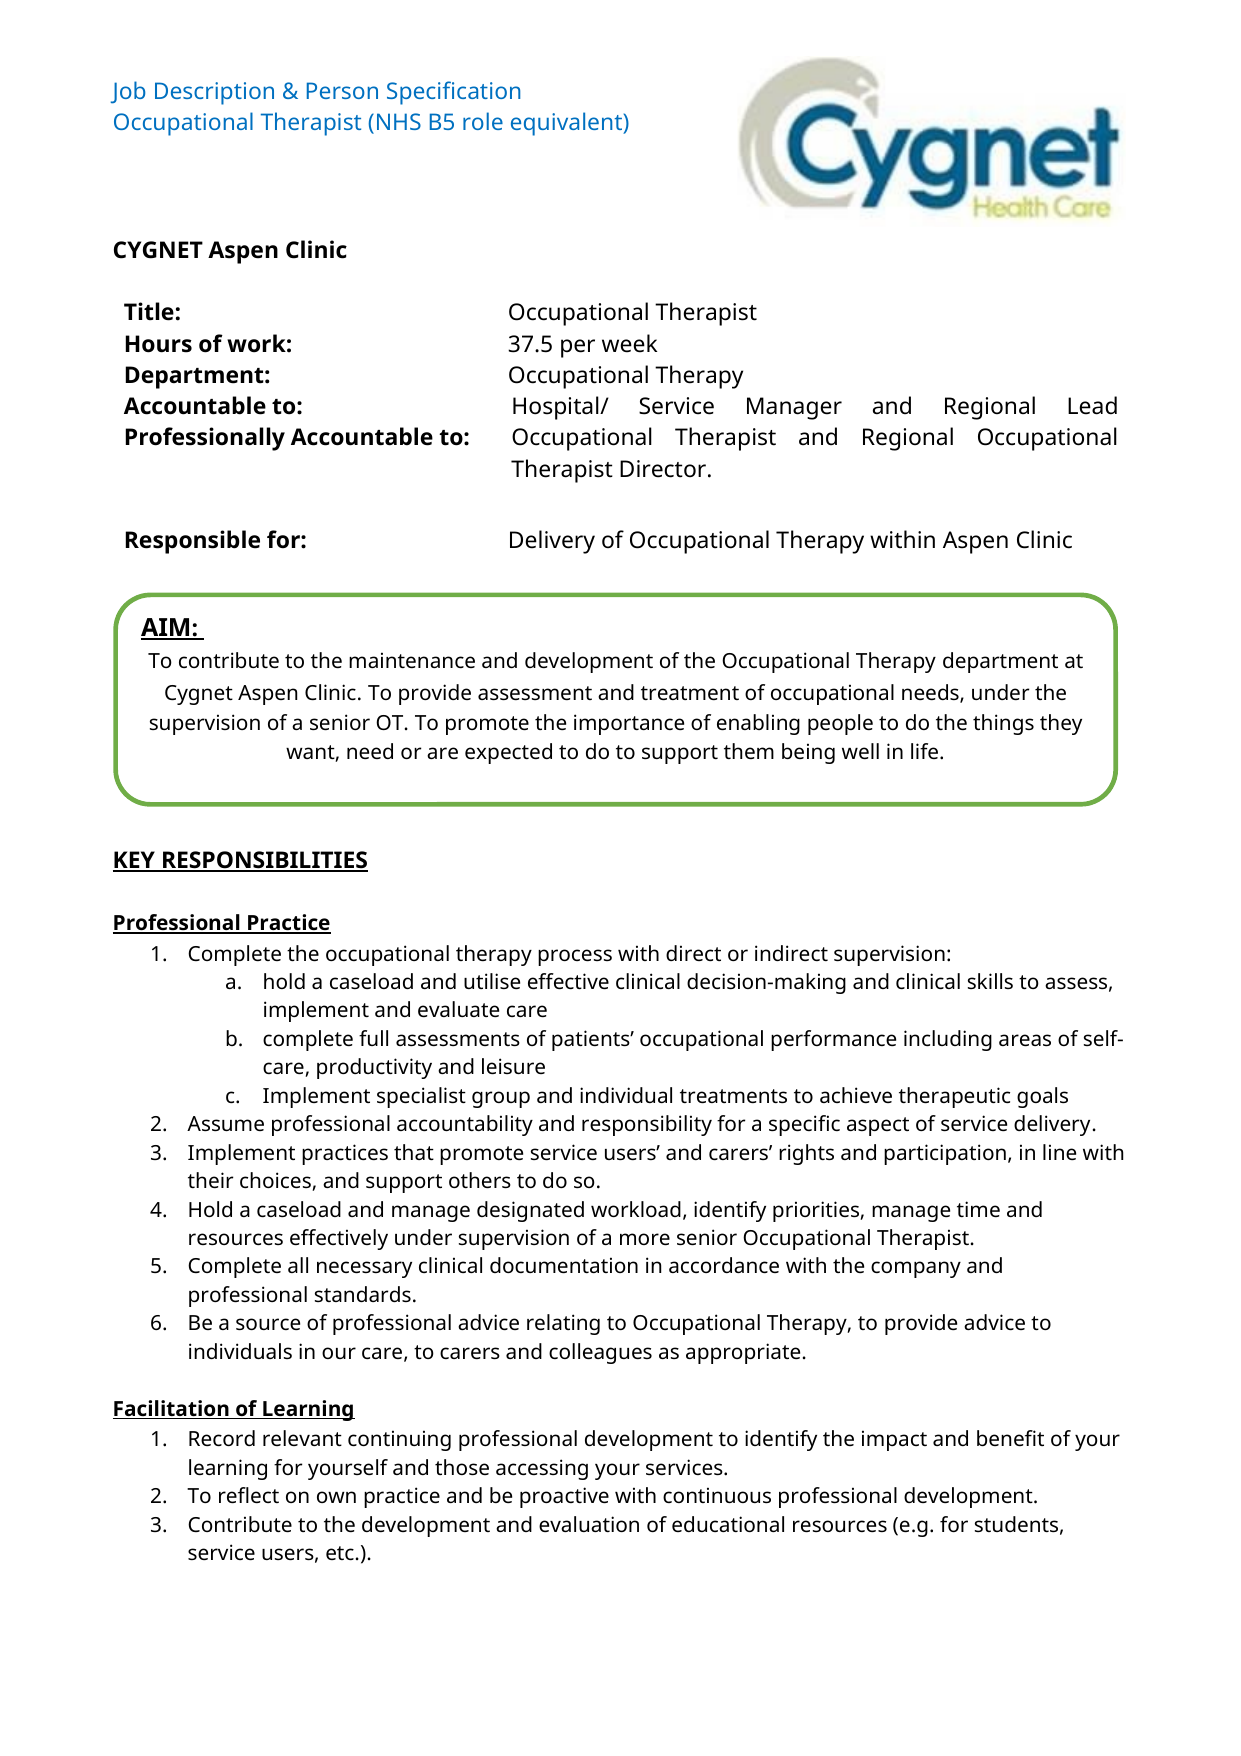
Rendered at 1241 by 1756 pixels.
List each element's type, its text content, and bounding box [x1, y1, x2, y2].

table_cell Occupational Therapy [496, 359, 1141, 390]
table_cell Responsible for: [113, 524, 496, 561]
text CYGNET Aspen Clinic [112, 234, 1128, 265]
table_cell Accountable to: Professionally Accountable to: [113, 390, 496, 524]
table_header Occupational Therapist [496, 296, 1141, 328]
text KEY RESPONSIBILITIES [112, 844, 1128, 875]
list Be a source of professional advice relating to Occupational Therapy, to provide advice to individuals in our care, to carers and colleagues as appropriate. [150, 1308, 1128, 1365]
list To reflect on own practice and be proactive with continuous professional development. [150, 1481, 1128, 1510]
table_cell 37.5 per week [496, 328, 1141, 359]
list hold a caseload and utilise effective clinical decision-making and clinical skills to assess, implement and evaluate care [225, 967, 1128, 1024]
table_cell Delivery of Occupational Therapy within Aspen Clinic [496, 524, 1141, 561]
list Assume professional accountability and responsibility for a specific aspect of service delivery. [150, 1109, 1128, 1138]
list Implement specialist group and individual treatments to achieve therapeutic goals [225, 1081, 1128, 1109]
text Professional Practice [112, 908, 1128, 937]
list Hold a caseload and manage designated workload, identify priorities, manage time and resources effectively under supervision of a more senior Occupational Therapist. [150, 1195, 1128, 1252]
text Facilitation of Learning [112, 1394, 1128, 1422]
list Complete all necessary clinical documentation in accordance with the company and professional standards. [150, 1252, 1128, 1308]
table_cell [496, 390, 1141, 524]
table_header Title: [113, 296, 496, 328]
list Complete the occupational therapy process with direct or indirect supervision: [150, 939, 1128, 967]
table_cell Hours of work: [113, 328, 496, 359]
list complete full assessments of patients’ occupational performance including areas of self-care, productivity and leisure [225, 1024, 1128, 1081]
list Record relevant continuing professional development to identify the impact and benefit of your learning for yourself and those accessing your services. [150, 1424, 1128, 1481]
list Implement practices that promote service users’ and carers’ rights and participation, in line with their choices, and support others to do so. [150, 1138, 1128, 1195]
table_cell Department: [113, 359, 496, 390]
picture [735, 56, 1125, 225]
list Contribute to the development and evaluation of educational resources (e.g. for students, service users, etc.). [150, 1510, 1128, 1567]
